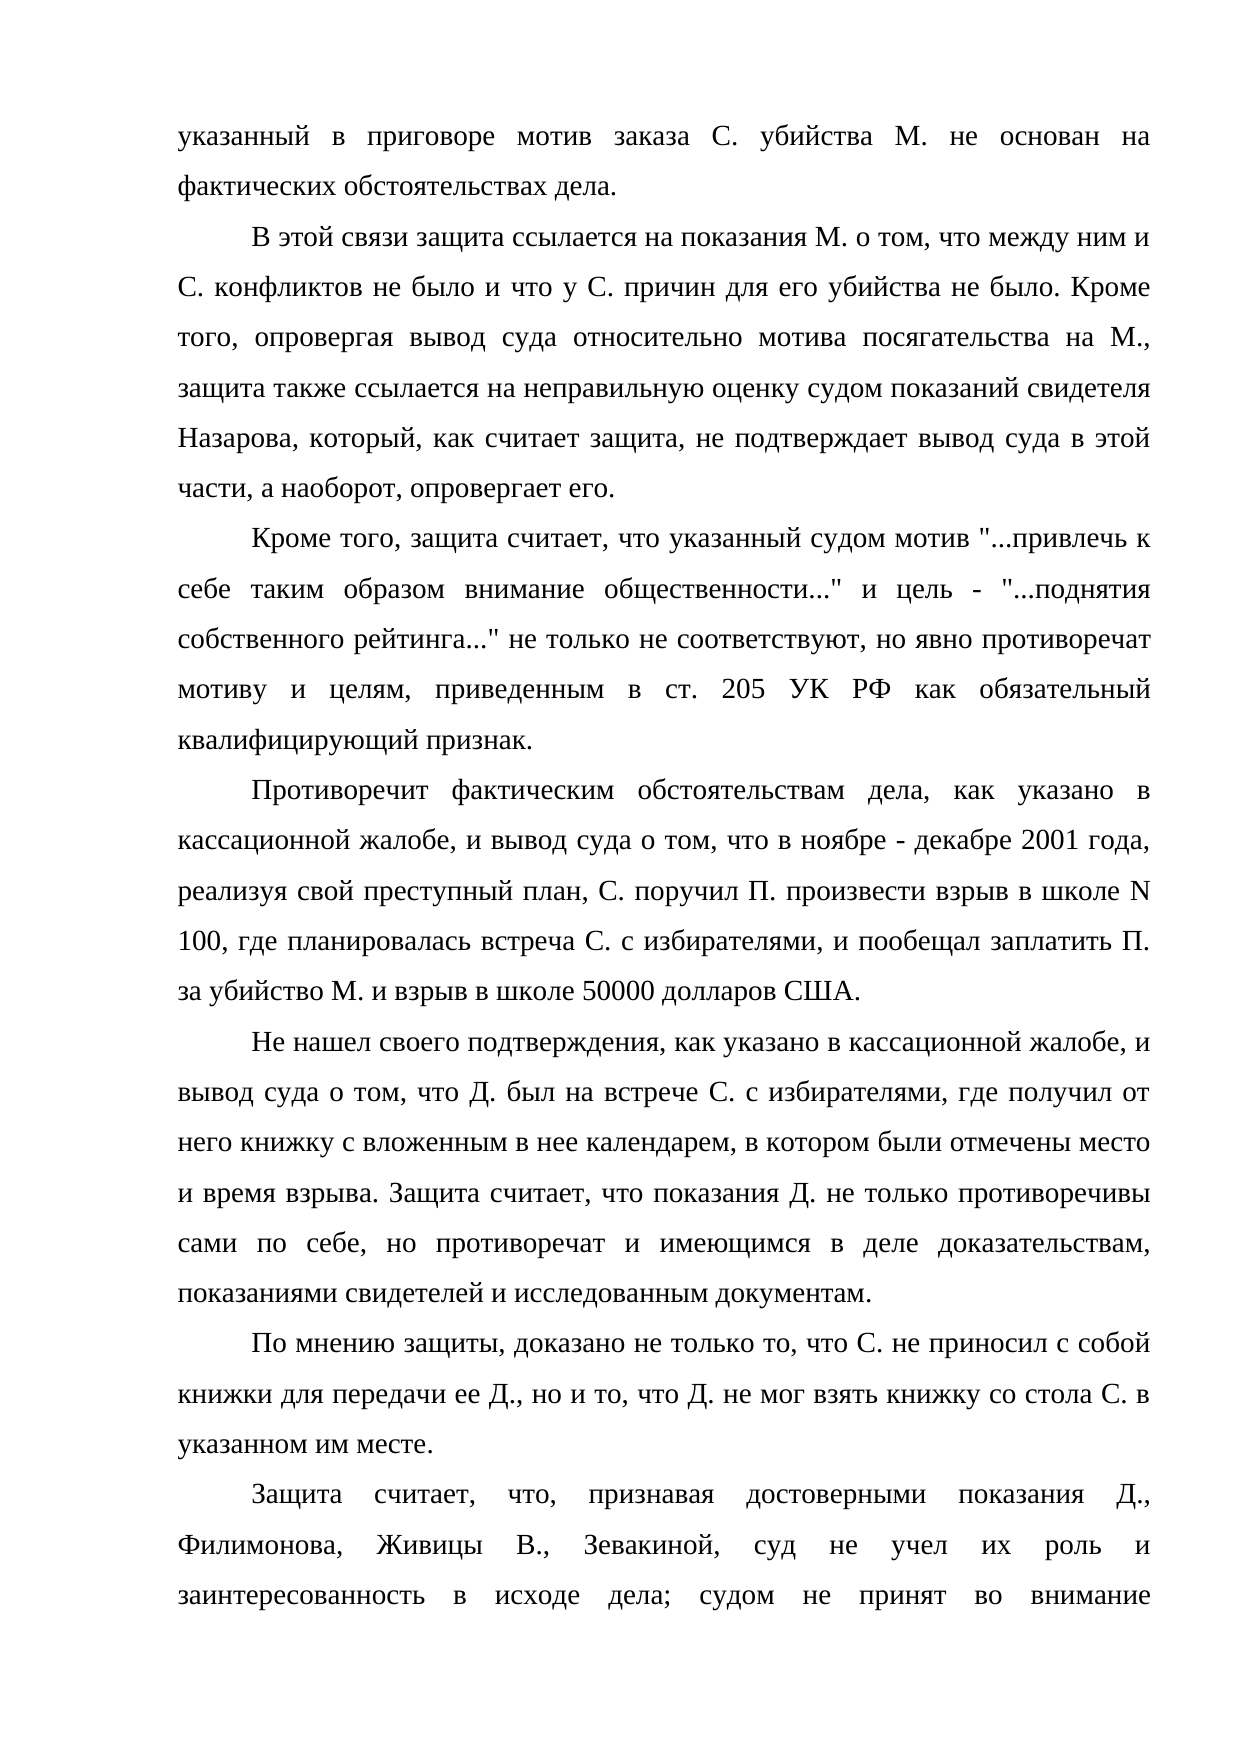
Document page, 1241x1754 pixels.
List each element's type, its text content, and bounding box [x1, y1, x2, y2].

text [177, 118, 1152, 202]
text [177, 1477, 1152, 1611]
text Кроме того, защита считает, что указанный судом мотив "...привлечь к себе таким образом внимание общественности..." и цель - "...поднятия собственного рейтинга..." не только не соответствуют, но явно противоречат мотиву и целям, приведенным в ст. 205 УК РФ как обязательный квалифицирующий признак. [177, 521, 1152, 755]
text Противоречит фактическим обстоятельствам дела, как указано в кассационной жалобе, и вывод суда о том, что в ноябре - декабре 2001 года, реализуя свой преступный план, С. поручил П. произвести взрыв в школе N 100, где планировалась встреча С. с избирателями, и пообещал заплатить П. за убийство М. и взрыв в школе 50000 долларов США. [177, 772, 1152, 1007]
text По мнению защиты, доказано не только то, что С. не приносил с собой книжки для передачи ее Д., но и то, что Д. не мог взять книжку со стола С. в указанном им месте. [177, 1326, 1152, 1460]
text Не нашел своего подтверждения, как указано в кассационной жалобе, и вывод суда о том, что Д. был на встрече С. с избирателями, где получил от него книжку с вложенным в нее календарем, в котором были отмечены место и время взрыва. Защита считает, что показания Д. не только противоречивы сами по себе, но противоречат и имеющимся в деле доказательствам, показаниями свидетелей и исследованным документам. [177, 1024, 1152, 1309]
text В этой связи защита ссылается на показания М. о том, что между ним и С. конфликтов не было и что у С. причин для его убийства не было. Кроме того, опровергая вывод суда относительно мотива посягательства на М., защита также ссылается на неправильную оценку судом показаний свидетеля Назарова, который, как считает защита, не подтверждает вывод суда в этой части, а наоборот, опровергает его. [177, 219, 1152, 504]
